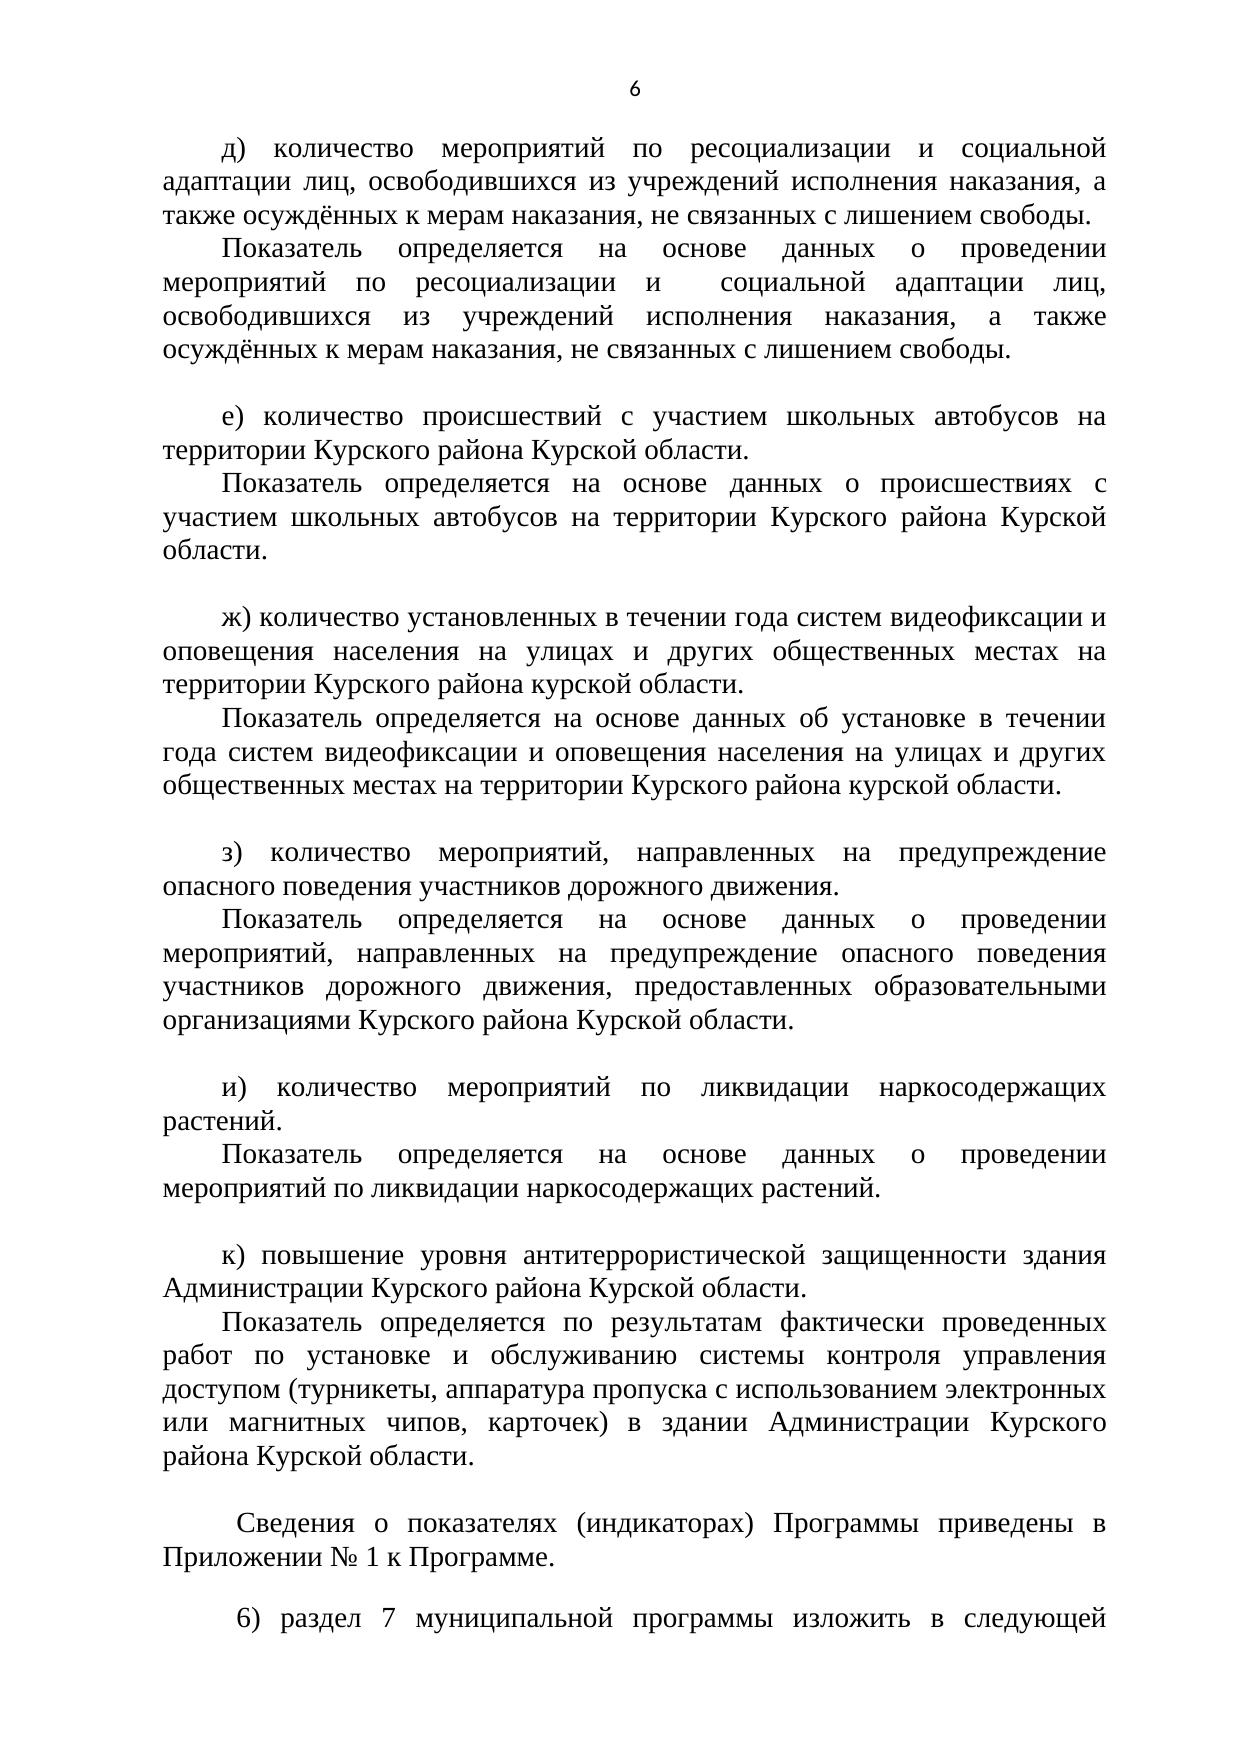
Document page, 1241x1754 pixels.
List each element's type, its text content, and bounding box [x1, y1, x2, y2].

text Показатель определяется по результатам фактически проведенных работ по установке и обслуживанию системы контроля управления доступом (турникеты, аппаратура пропуска с использованием электронных или магнитных чипов, карточек) в здании Администрации Курского района Курской области. [162, 1304, 1107, 1472]
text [162, 1600, 1107, 1634]
text к) повышение уровня антитеррористической защищенности здания Администрации Курского района Курской области. [162, 1237, 1107, 1304]
text е) количество происшествий с участием школьных автобусов на территории Курского района Курской области. [162, 398, 1107, 465]
text Показатель определяется на основе данных об установке в течении года систем видеофиксации и оповещения населения на улицах и других общественных местах на территории Курского района курской области. [162, 700, 1107, 801]
text д) количество мероприятий по ресоциализации и социальной адаптации лиц, освободившихся из учреждений исполнения наказания, а также осуждённых к мерам наказания, не связанных с лишением свободы. [162, 130, 1107, 231]
text и) количество мероприятий по ликвидации наркосодержащих растений. [162, 1069, 1107, 1136]
text Показатель определяется на основе данных о проведении мероприятий по ресоциализации и социальной адаптации лиц, освободившихся из учреждений исполнения наказания, а также осуждённых к мерам наказания, не связанных с лишением свободы. [162, 231, 1107, 365]
text Показатель определяется на основе данных о происшествиях с участием школьных автобусов на территории Курского района Курской области. [162, 465, 1107, 566]
text ж) количество установленных в течении года систем видеофиксации и оповещения населения на улицах и других общественных местах на территории Курского района курской области. [162, 599, 1107, 700]
text з) количество мероприятий, направленных на предупреждение опасного поведения участников дорожного движения. [162, 834, 1107, 901]
text Показатель определяется на основе данных о проведении мероприятий по ликвидации наркосодержащих растений. [162, 1136, 1107, 1203]
text Показатель определяется на основе данных о проведении мероприятий, направленных на предупреждение опасного поведения участников дорожного движения, предоставленных образовательными организациями Курского района Курской области. [162, 901, 1107, 1036]
text Сведения о показателях (индикаторах) Программы приведены в Приложении № 1 к Программе. [162, 1505, 1107, 1572]
